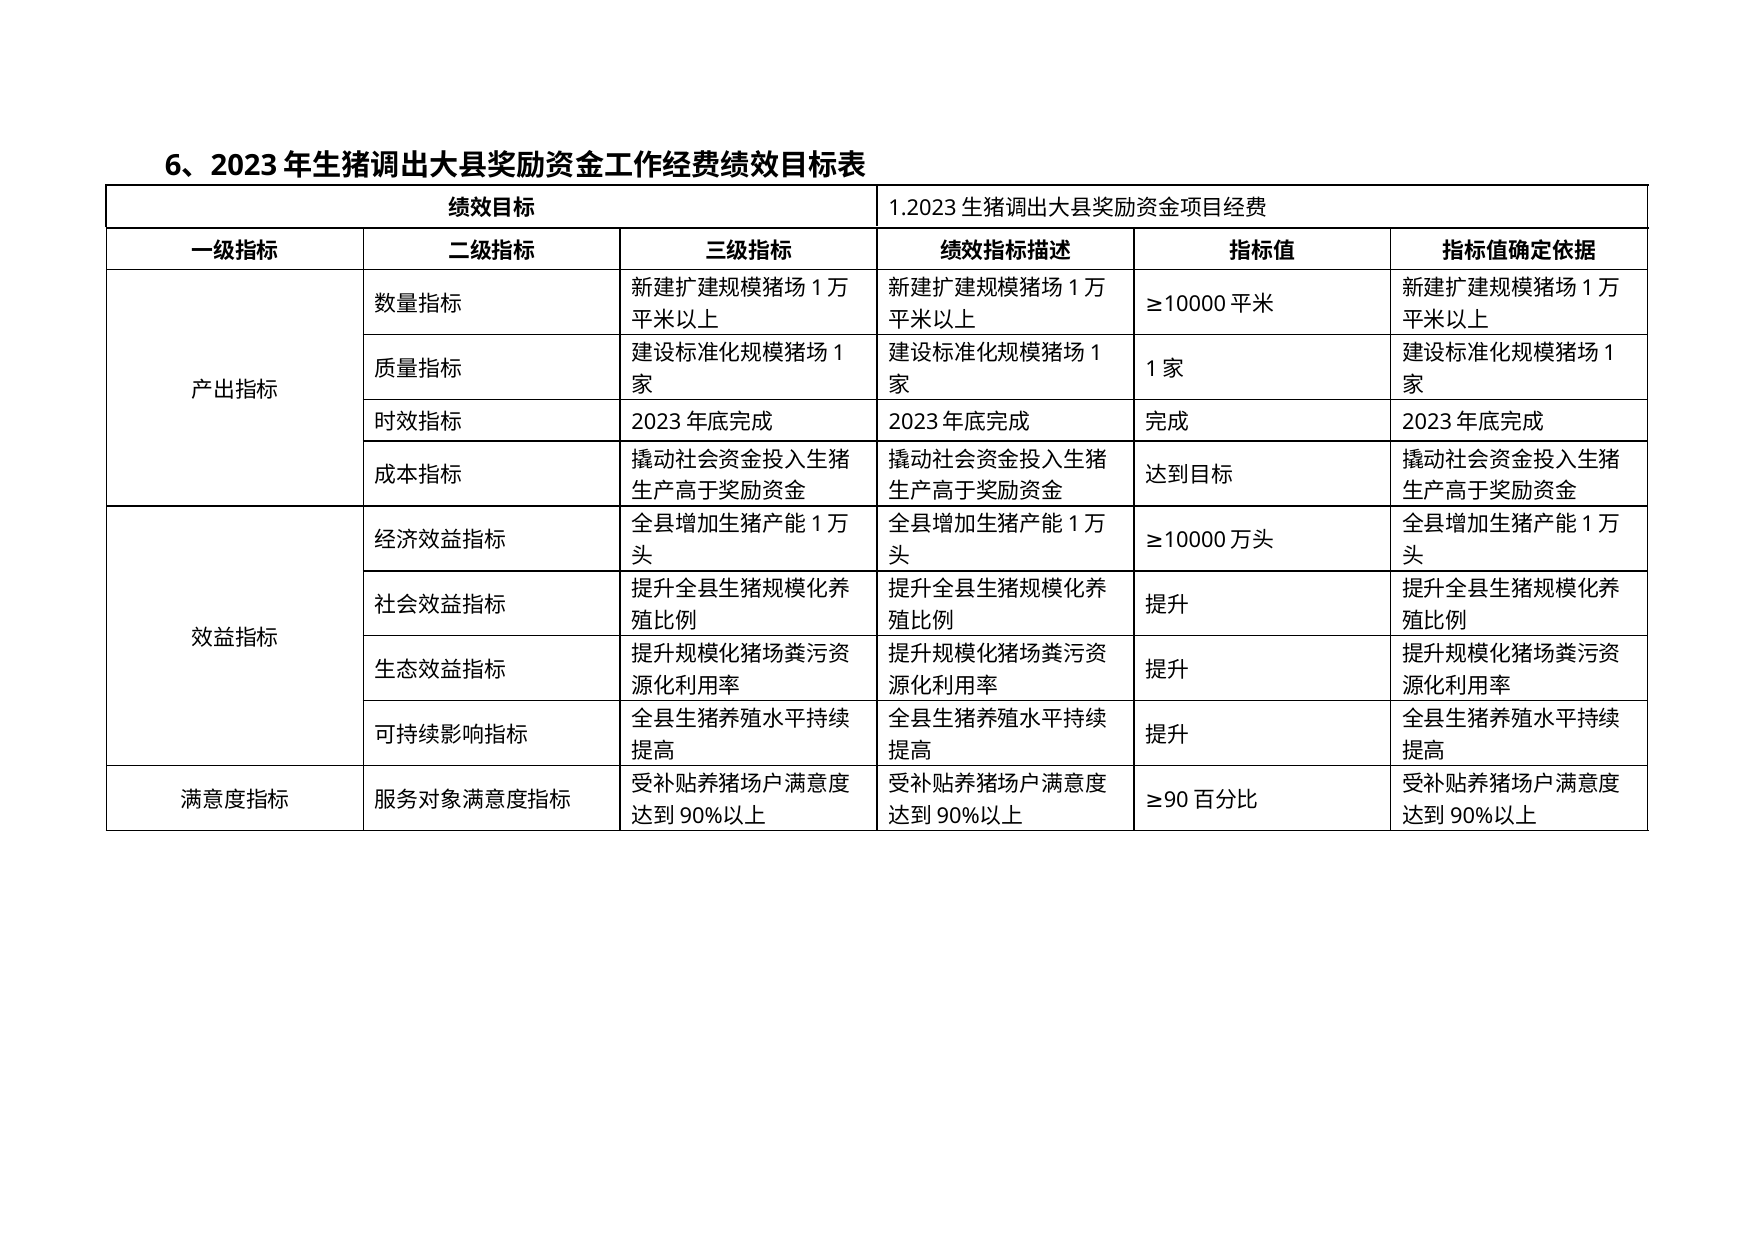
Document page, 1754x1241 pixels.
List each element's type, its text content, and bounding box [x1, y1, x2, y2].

table_cell 受补贴养猪场户满意度达到90%以上 [1391, 766, 1647, 829]
table_cell 2023年底完成 [621, 400, 876, 440]
table_cell 成本指标 [364, 442, 619, 505]
table_cell 全县生猪养殖水平持续提高 [1391, 701, 1647, 764]
table_cell 社会效益指标 [364, 572, 619, 635]
table_cell 全县增加生猪产能1万头 [878, 507, 1133, 570]
table_cell 建设标准化规模猪场1家 [621, 335, 876, 399]
table_cell 建设标准化规模猪场1家 [878, 335, 1133, 399]
table_header 指标值 [1135, 229, 1390, 269]
table_cell 达到目标 [1135, 442, 1390, 505]
table_cell 服务对象满意度指标 [364, 766, 619, 829]
table_header 绩效指标描述 [878, 229, 1133, 269]
table_cell 产出指标 [107, 270, 363, 505]
table_header 1.2023生猪调出大县奖励资金项目经费 [878, 186, 1647, 226]
table_cell 全县生猪养殖水平持续提高 [621, 701, 876, 764]
table_cell 提升 [1135, 572, 1390, 635]
table_cell 满意度指标 [107, 766, 363, 829]
table_cell 受补贴养猪场户满意度达到90%以上 [878, 766, 1133, 829]
table_cell 质量指标 [364, 335, 619, 399]
table_header 一级指标 [107, 229, 363, 269]
table_cell ≥10000平米 [1135, 270, 1390, 334]
table_cell 提升 [1135, 636, 1390, 700]
table_cell 2023年底完成 [878, 400, 1133, 440]
table_cell 提升规模化猪场粪污资源化利用率 [621, 636, 876, 700]
table_cell ≥10000万头 [1135, 507, 1390, 570]
table_cell 1家 [1135, 335, 1390, 399]
table_cell 受补贴养猪场户满意度达到90%以上 [621, 766, 876, 829]
table_cell ≥90百分比 [1135, 766, 1390, 829]
table_cell 提升全县生猪规模化养殖比例 [621, 572, 876, 635]
table_cell 新建扩建规模猪场1万平米以上 [878, 270, 1133, 334]
table_cell 提升规模化猪场粪污资源化利用率 [878, 636, 1133, 700]
table_cell 提升 [1135, 701, 1390, 764]
table_cell 数量指标 [364, 270, 619, 334]
table_cell 建设标准化规模猪场1家 [1391, 335, 1647, 399]
table_cell 效益指标 [107, 507, 363, 764]
table_cell 撬动社会资金投入生猪生产高于奖励资金 [621, 442, 876, 505]
table_cell 撬动社会资金投入生猪生产高于奖励资金 [878, 442, 1133, 505]
table_cell 提升规模化猪场粪污资源化利用率 [1391, 636, 1647, 700]
table_header 指标值确定依据 [1391, 229, 1647, 269]
table_cell 提升全县生猪规模化养殖比例 [1391, 572, 1647, 635]
table_cell 撬动社会资金投入生猪生产高于奖励资金 [1391, 442, 1647, 505]
table_cell 新建扩建规模猪场1万平米以上 [1391, 270, 1647, 334]
table_cell 可持续影响指标 [364, 701, 619, 764]
table_header 二级指标 [364, 229, 619, 269]
table_header 绩效目标 [107, 186, 876, 226]
table_cell 生态效益指标 [364, 636, 619, 700]
table_cell 全县增加生猪产能1万头 [1391, 507, 1647, 570]
table_cell 经济效益指标 [364, 507, 619, 570]
table_cell 时效指标 [364, 400, 619, 440]
table_cell 2023年底完成 [1391, 400, 1647, 440]
table_cell 提升全县生猪规模化养殖比例 [878, 572, 1133, 635]
table_cell 完成 [1135, 400, 1390, 440]
table_cell 新建扩建规模猪场1万平米以上 [621, 270, 876, 334]
table_cell 全县生猪养殖水平持续提高 [878, 701, 1133, 764]
table_cell 全县增加生猪产能1万头 [621, 507, 876, 570]
text 6、2023年生猪调出大县奖励资金工作经费绩效目标表 [106, 142, 1648, 184]
table_header 三级指标 [621, 229, 876, 269]
